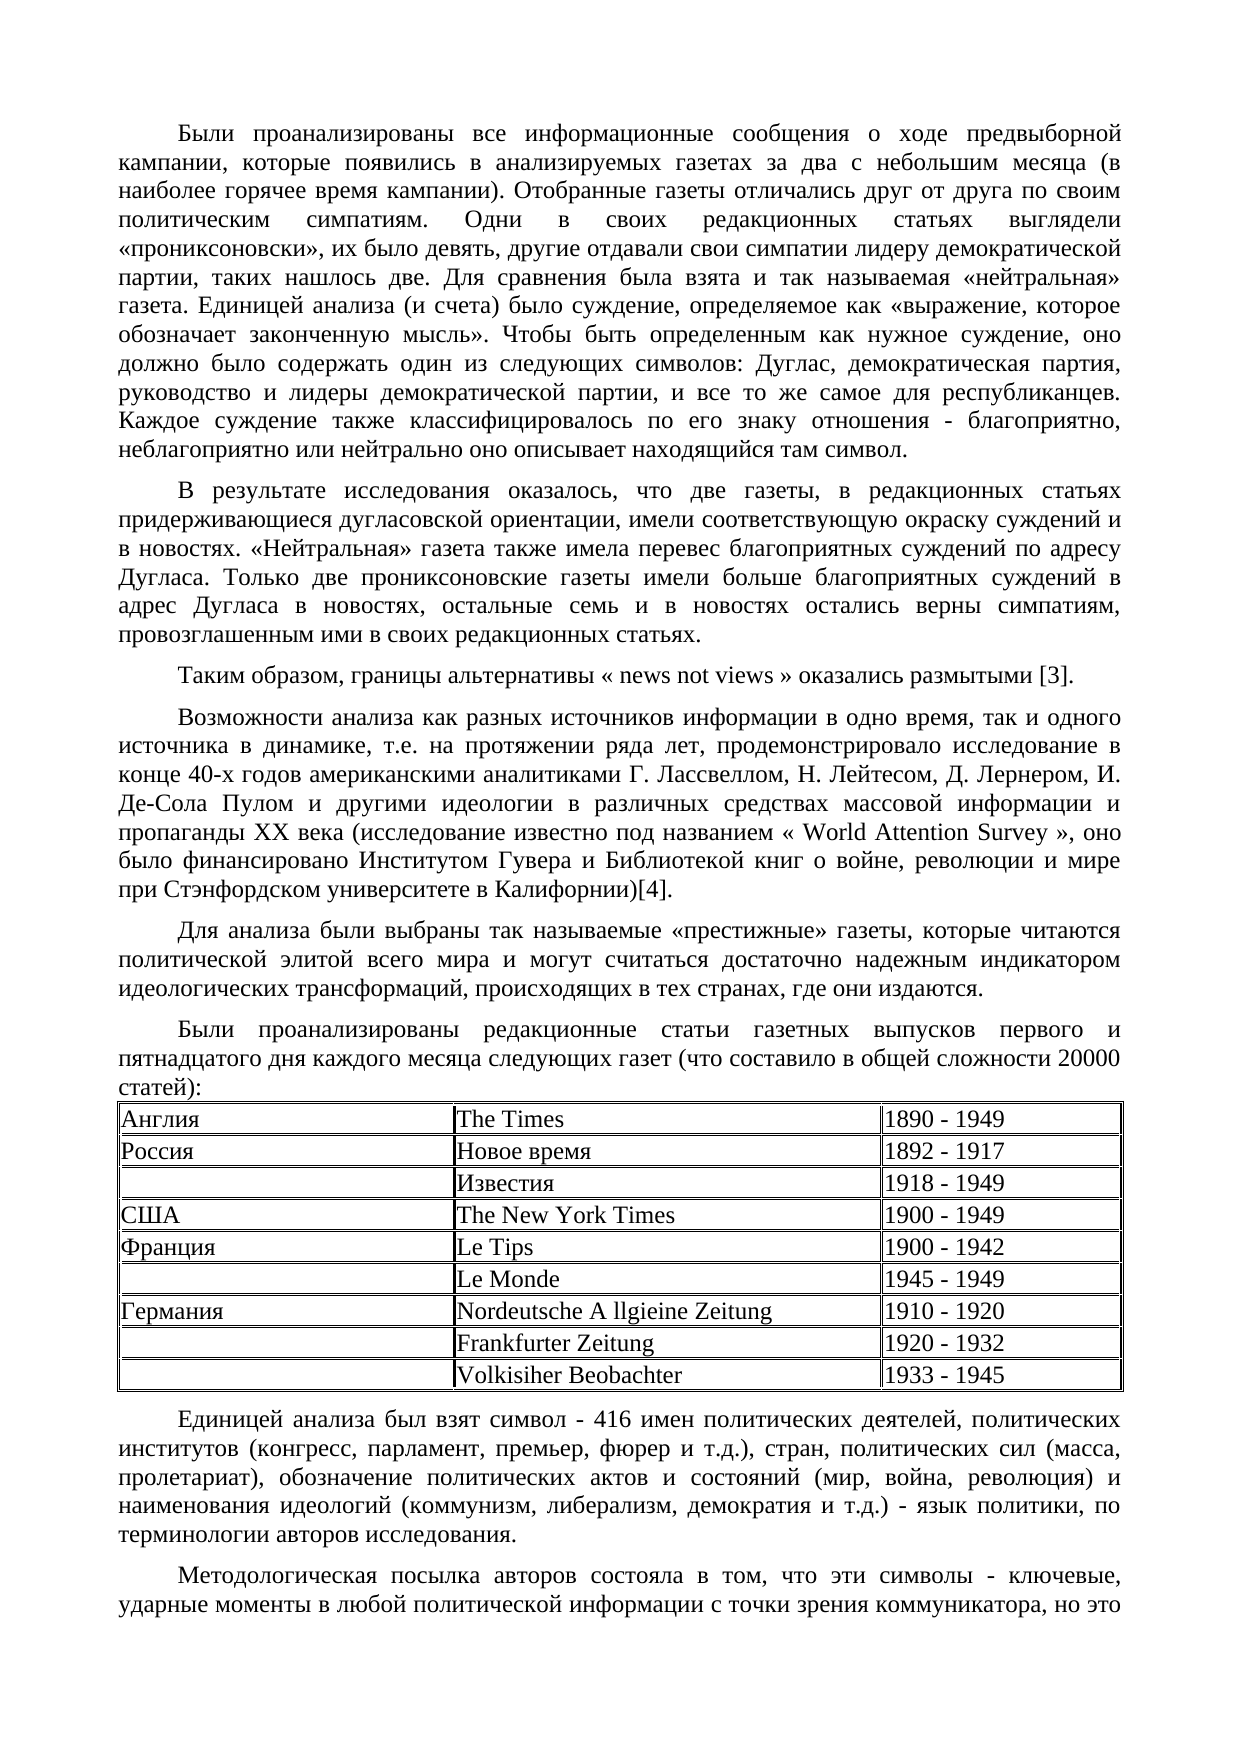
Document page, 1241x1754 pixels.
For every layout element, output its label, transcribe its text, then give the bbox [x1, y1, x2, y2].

text Единицей анализа был взят символ - 416 имен политических деятелей, политических институтов (конгресс, парламент, премьер, фюрер и т.д.), стран, политических сил (масса, пролетариат), обозначение политических актов и состояний (мир, война, революция) и наименования идеологий (коммунизм, либерализм, демократия и т.д.) - язык политики, по терминологии авторов исследования. [118, 1404, 1122, 1548]
table_cell Frankfurter Zeitung [456, 1328, 880, 1356]
text Были проанализированы редакционные статьи газетных выпусков первого и пятнадцатого дня каждого месяца следующих газет (что составило в общей сложности 20000 статей): [118, 1014, 1122, 1101]
table_cell The New York Times [456, 1200, 880, 1228]
text Возможности анализа как разных источников информации в одно время, так и одного источника в динамике, т.е. на протяжении ряда лет, продемонстрировало исследование в конце 40-х годов американскими аналитиками Г. Лассвеллом, Н. Лейтесом, Д. Лернером, И. Де-Сола Пулом и другими идеологии в различных средствах массовой информации и пропаганды XX века (исследование известно под названием « World Attention Survey », оно было финансировано Институтом Гувера и Библиотекой книг о войне, революции и мире при Стэнфордском университете в Калифорнии)[4]. [118, 702, 1122, 903]
table_cell 1892 - 1917 [882, 1133, 1122, 1164]
table_cell Новое время [456, 1136, 880, 1164]
table_header 1890 - 1949 [882, 1104, 1120, 1133]
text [118, 1560, 1122, 1618]
table_cell Франция [120, 1229, 453, 1261]
table_cell 1900 - 1942 [883, 1229, 1121, 1261]
table_cell 1920 - 1932 [883, 1325, 1121, 1356]
table_cell [120, 1356, 454, 1388]
table_cell США [118, 1197, 454, 1228]
table_cell 1910 - 1920 [883, 1293, 1121, 1324]
text Таким образом, границы альтернативы « news not views » оказались размытыми [3]. [118, 661, 1122, 689]
table_cell 1900 - 1949 [882, 1197, 1122, 1228]
table_header The Times [454, 1104, 882, 1133]
table_cell 1933 - 1945 [882, 1356, 1121, 1388]
table_cell Le Monde [456, 1264, 880, 1292]
table_cell [120, 1325, 453, 1356]
table_cell Nordeutsche А llgieine Zeitung [456, 1296, 880, 1324]
table_header Англия [118, 1102, 454, 1133]
text Были проанализированы все информационные сообщения о ходе предвыборной кампании, которые появились в анализируемых газетах за два с небольшим месяца (в наиболее горячее время кампании). Отобранные газеты отличались друг от друга по своим политическим симпатиям. Одни в своих редакционных статьях выглядели «прониксоновски», их было девять, другие отдавали свои симпатии лидеру демократической партии, таких нашлось две. Для сравнения была взята и так называемая «нейтральная» газета. Единицей анализа (и счета) было суждение, определяемое как «выражение, которое обозначает законченную мысль». Чтобы быть определенным как нужное суждение, оно должно было содержать один из следующих символов: Дуглас, демократическая партия, руководство и лидеры демократической партии, и все то же самое для республиканцев. Каждое суждение также классифицировалось по его знаку отношения - благоприятно, неблагоприятно или нейтрально оно описывает находящийся там символ. [118, 118, 1122, 463]
text В результате исследования оказалось, что две газеты, в редакционных статьях придерживающиеся дугласовской ориентации, имели соответствующую окраску суждений и в новостях. «Нейтральная» газета также имела перевес благоприятных суждений по адресу Дугласа. Только две прониксоновские газеты имели больше благоприятных суждений в адрес Дугласа в новостях, остальные семь и в новостях остались верны симпатиям, провозглашенным ими в своих редакционных статьях. [118, 476, 1122, 648]
table_cell Известия [456, 1168, 880, 1197]
table_cell [118, 1261, 454, 1292]
text Для анализа были выбраны так называемые «престижные» газеты, которые читаются политической элитой всего мира и могут считаться достаточно надежным индикатором идеологических трансформаций, происходящих в тех странах, где они издаются. [118, 916, 1122, 1002]
table_cell Германия [120, 1293, 453, 1324]
table_cell 1918 - 1949 [883, 1165, 1121, 1197]
table_cell Le Tips [456, 1232, 880, 1261]
table_cell Volkisiher Beobachter [454, 1360, 882, 1388]
table_cell Россия [118, 1133, 454, 1164]
table_cell 1945 - 1949 [882, 1261, 1122, 1292]
table_cell [120, 1165, 453, 1197]
